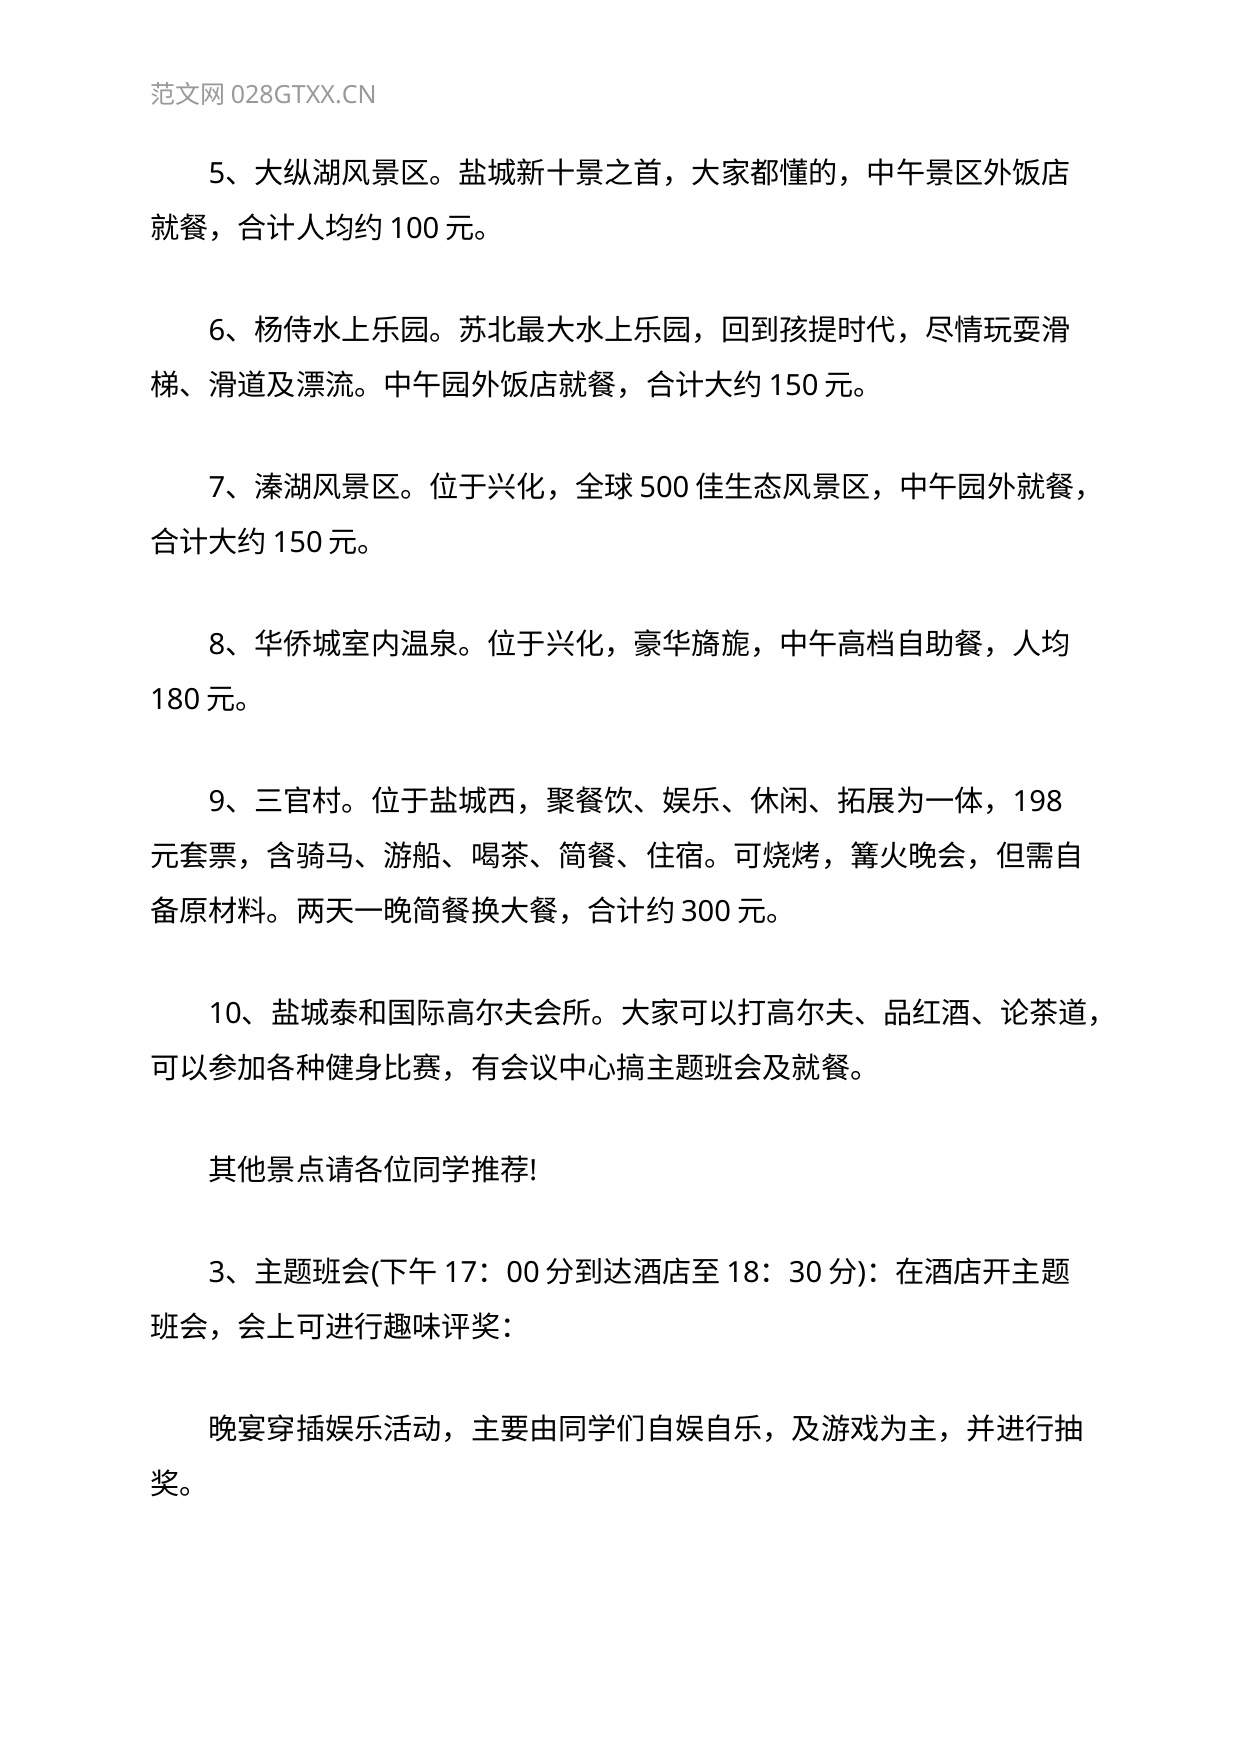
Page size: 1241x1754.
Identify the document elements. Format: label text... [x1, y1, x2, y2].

text 6、杨侍水上乐园。苏北最大水上乐园，回到孩提时代，尽情玩耍滑梯、滑道及漂流。中午园外饭店就餐，合计大约150元。 [150, 307, 1090, 404]
text 10、盐城泰和国际高尔夫会所。大家可以打高尔夫、品红酒、论茶道，可以参加各种健身比赛，有会议中心搞主题班会及就餐。 [150, 990, 1090, 1087]
text 9、三官村。位于盐城西，聚餐饮、娱乐、休闲、拓展为一体，198元套票，含骑马、游船、喝茶、简餐、住宿。可烧烤，篝火晚会，但需自备原材料。两天一晚简餐换大餐，合计约300元。 [150, 778, 1090, 930]
text 其他景点请各位同学推荐! [150, 1147, 1090, 1189]
text 8、华侨城室内温泉。位于兴化，豪华旖旎，中午高档自助餐，人均180元。 [150, 621, 1090, 718]
text 7、溱湖风景区。位于兴化，全球500佳生态风景区，中午园外就餐，合计大约150元。 [150, 464, 1090, 561]
text 3、主题班会(下午17：00分到达酒店至18：30分)：在酒店开主题班会，会上可进行趣味评奖： [150, 1248, 1090, 1346]
text 晚宴穿插娱乐活动，主要由同学们自娱自乐，及游戏为主，并进行抽奖。 [150, 1405, 1090, 1502]
text 5、大纵湖风景区。盐城新十景之首，大家都懂的，中午景区外饭店就餐，合计人均约100元。 [150, 150, 1090, 247]
